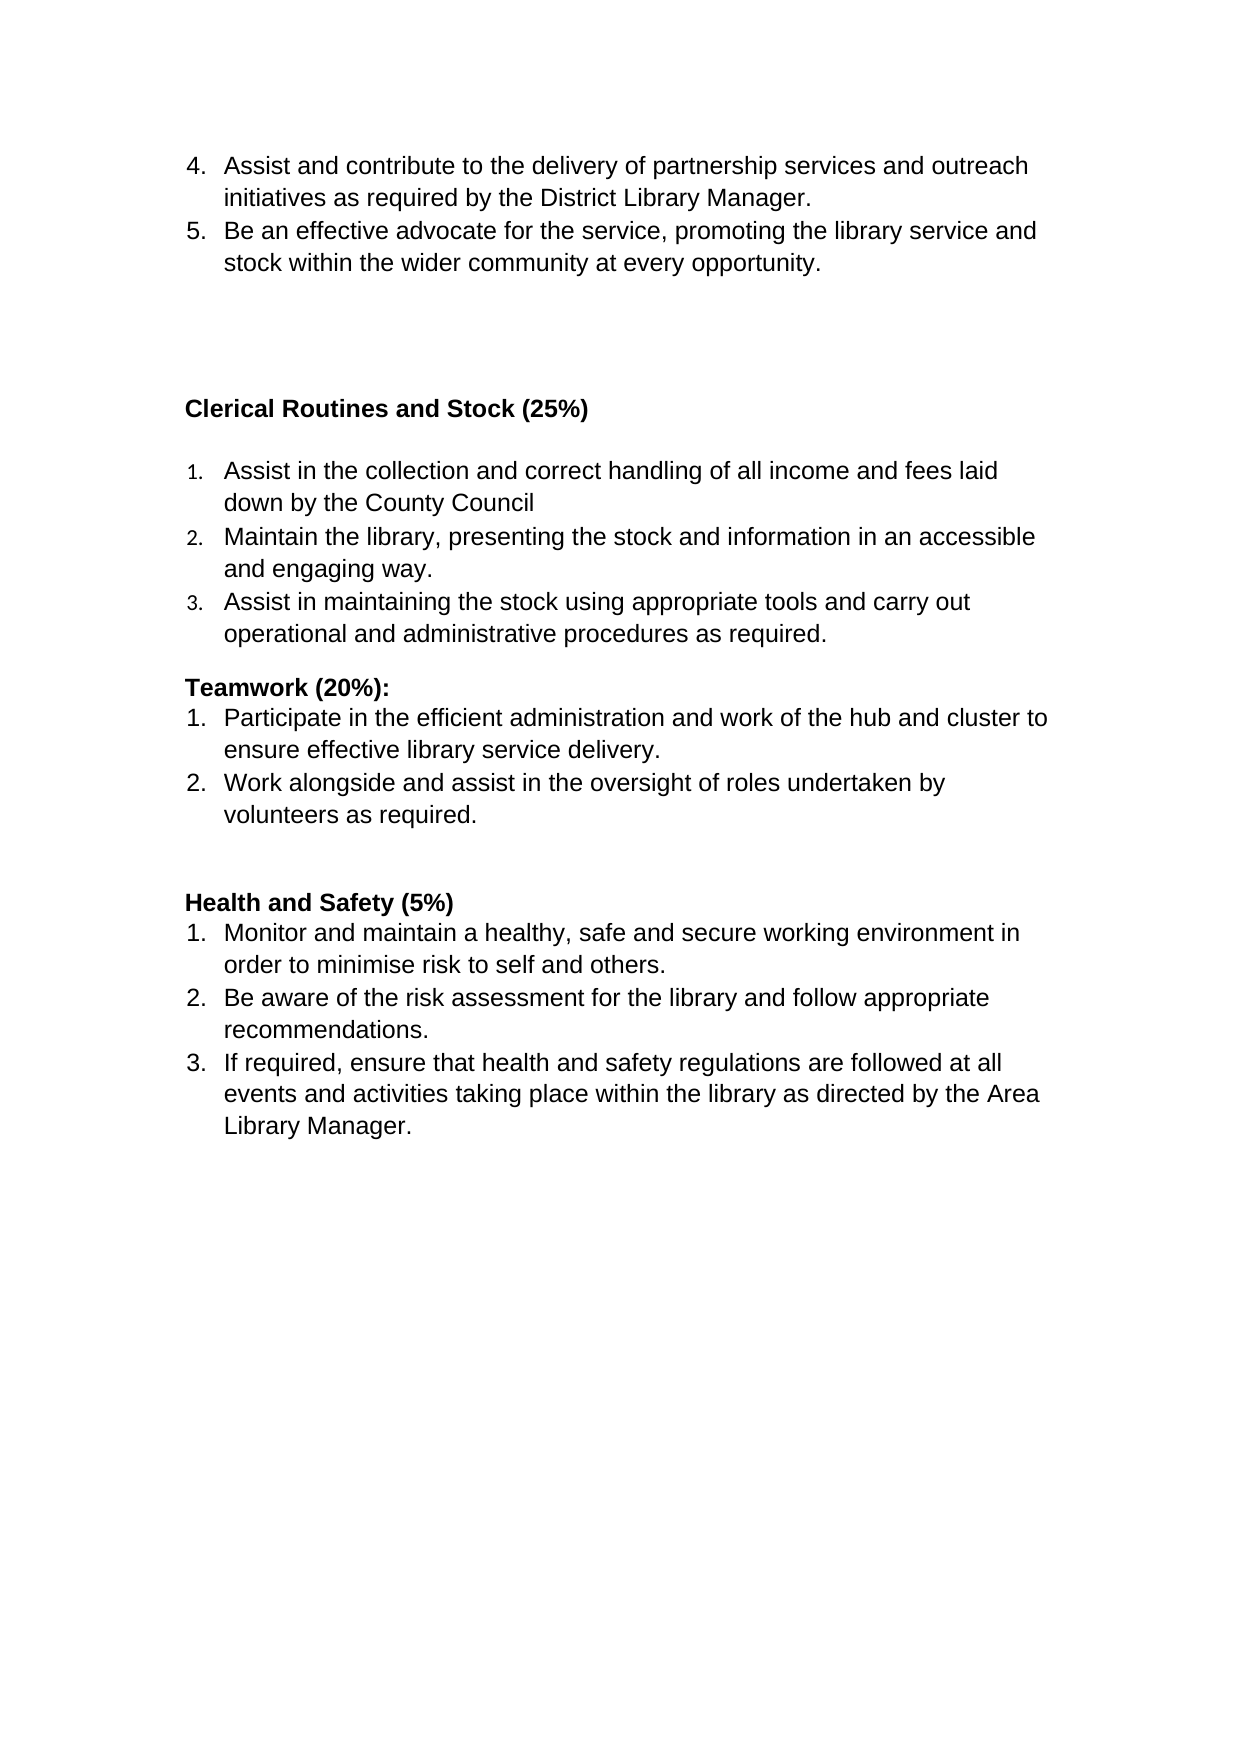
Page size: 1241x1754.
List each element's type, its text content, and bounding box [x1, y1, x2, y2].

text Clerical Routines and Stock (25%) [184, 394, 1055, 423]
list Be an effective advocate for the service, promoting the library service and stock within the wider community at every opportunity. [186, 216, 1050, 276]
text Teamwork (20%): [184, 672, 1055, 701]
list Be aware of the risk assessment for the library and follow appropriate recommendations. [186, 983, 1050, 1043]
list Assist in maintaining the stock using appropriate tools and carry out operational and administrative procedures as required. [186, 587, 1050, 648]
text Health and Safety (5%) [184, 888, 1055, 916]
list Participate in the efficient administration and work of the hub and cluster to ensure effective library service delivery. [186, 703, 1050, 764]
list Work alongside and assist in the oversight of roles undertaken by volunteers as required. [186, 768, 1050, 828]
list If required, ensure that health and safety regulations are followed at all events and activities taking place within the library as directed by the Area Library Manager. [186, 1047, 1050, 1140]
list Assist in the collection and correct handling of all income and fees laid down by the County Council [186, 456, 1050, 518]
list Maintain the library, presenting the stock and information in an accessible and engaging way. [186, 522, 1050, 583]
list Monitor and maintain a healthy, safe and secure working environment in order to minimise risk to self and others. [186, 918, 1050, 979]
list Assist and contribute to the delivery of partnership services and outreach initiatives as required by the District Library Manager. [186, 151, 1050, 212]
